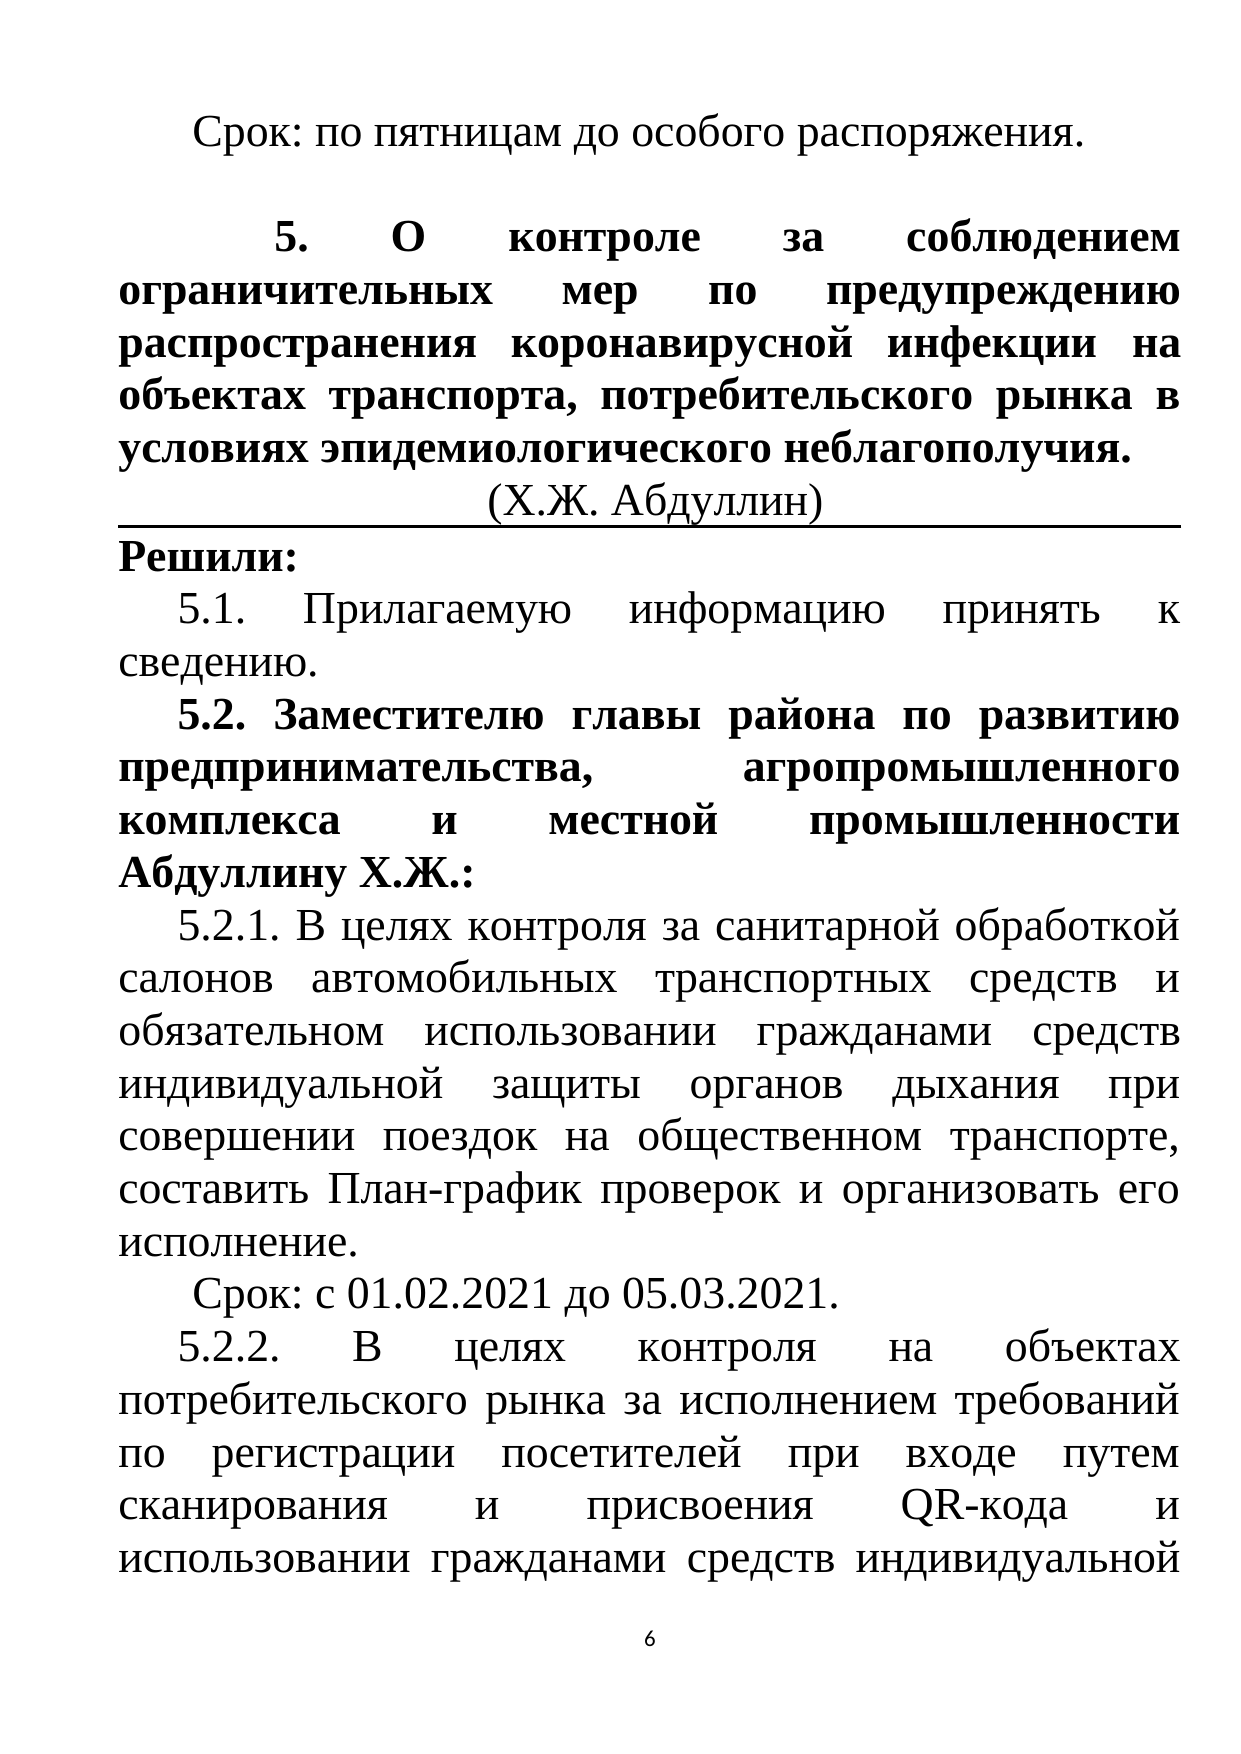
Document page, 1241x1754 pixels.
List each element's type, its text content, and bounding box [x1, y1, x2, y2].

text (Х.Ж. Абдуллин) [118, 472, 1181, 525]
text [118, 1319, 1181, 1582]
text Срок: с 01.02.2021 до 05.03.2021. [118, 1266, 1181, 1319]
text 5.1. Прилагаемую информацию принять к сведению. [118, 581, 1181, 686]
text 5.2.1. В целях контроля за санитарной обработкой салонов автомобильных транспортных средств и обязательном использовании гражданами средств индивидуальной защиты органов дыхания при совершении поездок на общественном транспорте, составить План-график проверок и организовать его исполнение. [118, 897, 1181, 1266]
text 5.2. Заместителю главы района по развитию предпринимательства, агропромышленного комплекса и местной промышленности Абдуллину Х.Ж.: [118, 686, 1181, 897]
text 5. О контроле за соблюдением ограничительных мер по предупреждению распространения коронавирусной инфекции на объектах транспорта, потребительского рынка в условиях эпидемиологического неблагополучия. [118, 209, 1181, 472]
text Срок: по пятницам до особого распоряжения. [118, 103, 1181, 156]
text Решили: [118, 528, 1181, 581]
